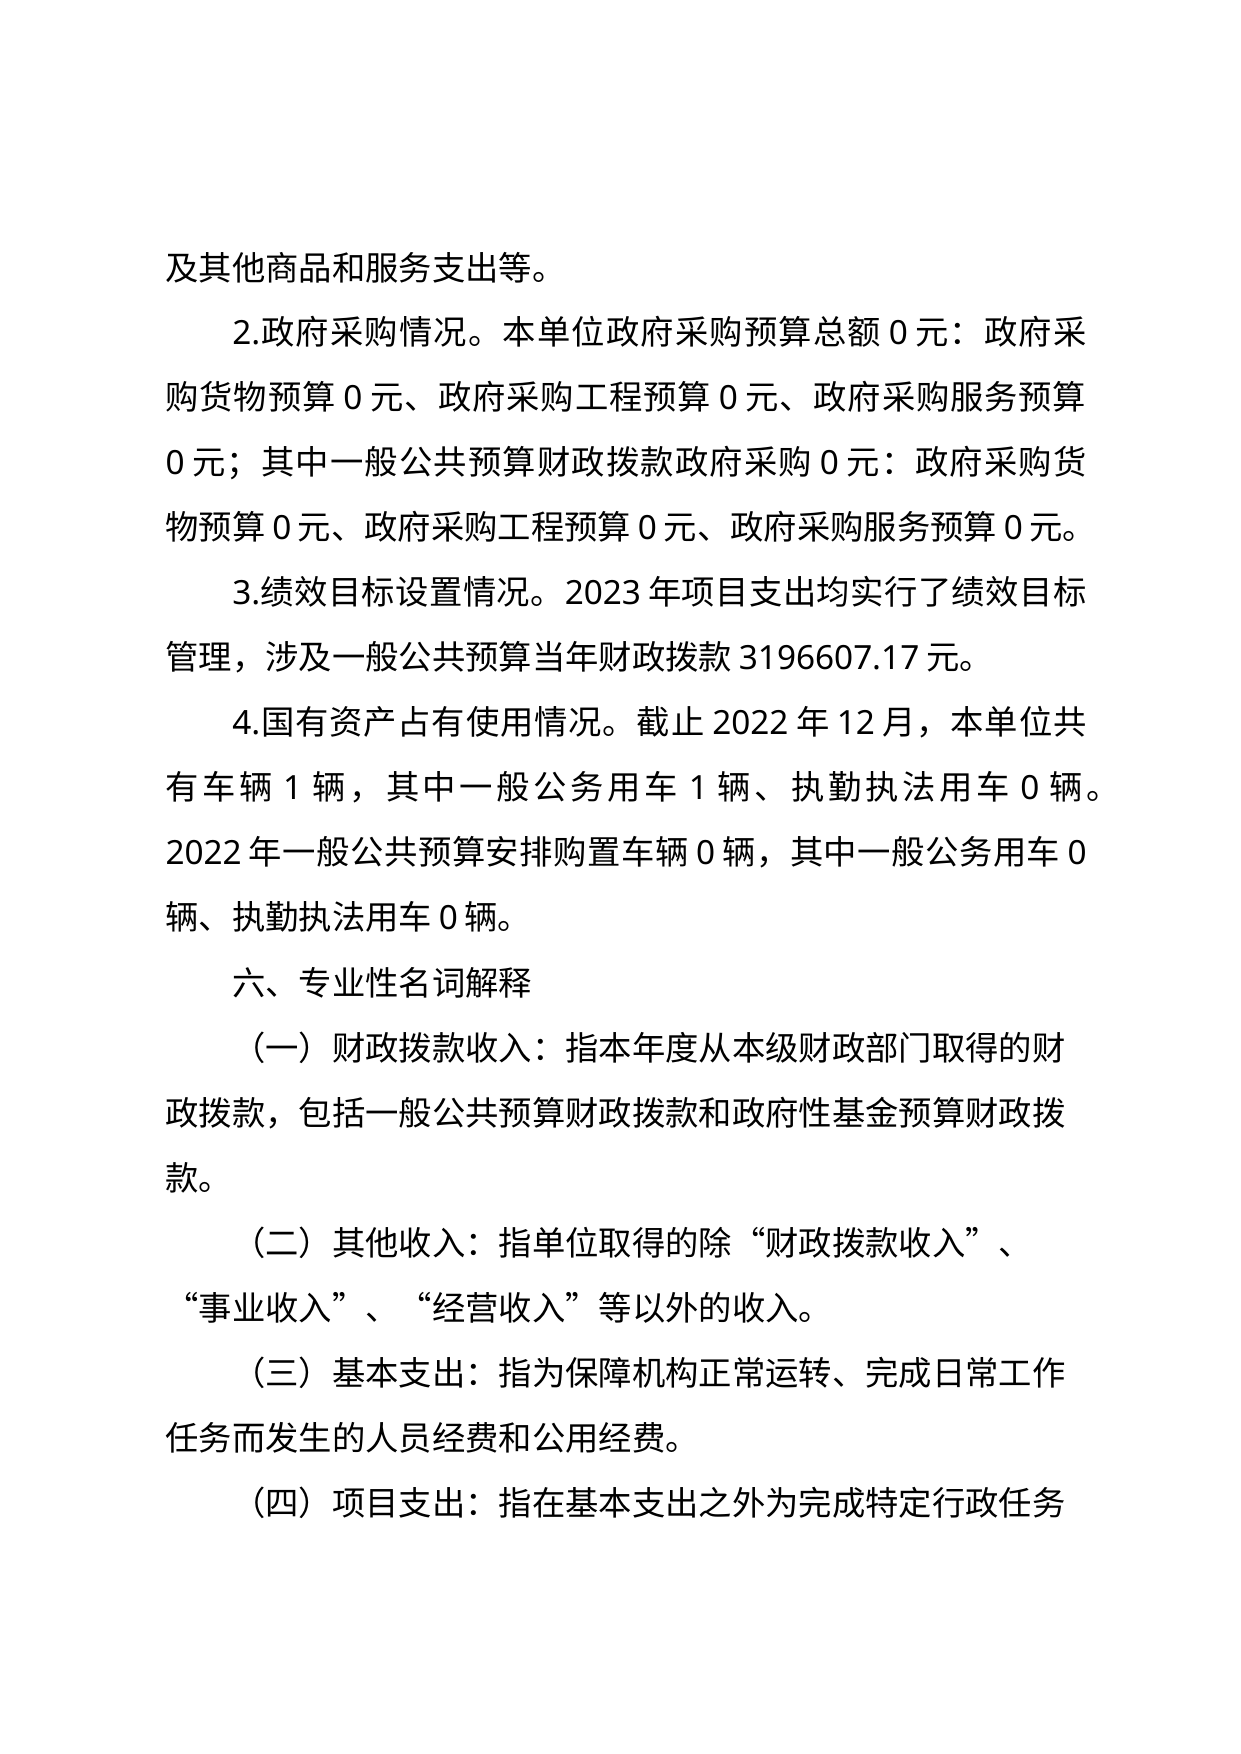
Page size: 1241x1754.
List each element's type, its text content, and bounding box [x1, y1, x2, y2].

text 六、专业性名词解释 [165, 948, 1087, 1013]
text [165, 233, 1087, 298]
list （一）财政拨款收入：指本年度从本级财政部门取得的财政拨款，包括一般公共预算财政拨款和政府性基金预算财政拨款。 [165, 1013, 1087, 1208]
text 2.政府采购情况。本单位政府采购预算总额0元：政府采购货物预算0元、政府采购工程预算0元、政府采购服务预算0元；其中一般公共预算财政拨款政府采购0元：政府采购货物预算0元、政府采购工程预算0元、政府采购服务预算0元。 [165, 298, 1087, 558]
text 3.绩效目标设置情况。2023年项目支出均实行了绩效目标管理，涉及一般公共预算当年财政拨款3196607.17元。 [165, 558, 1087, 688]
list （三）基本支出：指为保障机构正常运转、完成日常工作任务而发生的人员经费和公用经费。 [165, 1338, 1087, 1468]
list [165, 1468, 1087, 1533]
text 4.国有资产占有使用情况。截止2022年12月，本单位共有车辆1辆，其中一般公务用车1辆、执勤执法用车0辆。2022年一般公共预算安排购置车辆0辆，其中一般公务用车0辆、执勤执法用车0辆。 [165, 688, 1087, 948]
list （二）其他收入：指单位取得的除“财政拨款收入”、“事业收入”、“经营收入”等以外的收入。 [165, 1208, 1087, 1338]
